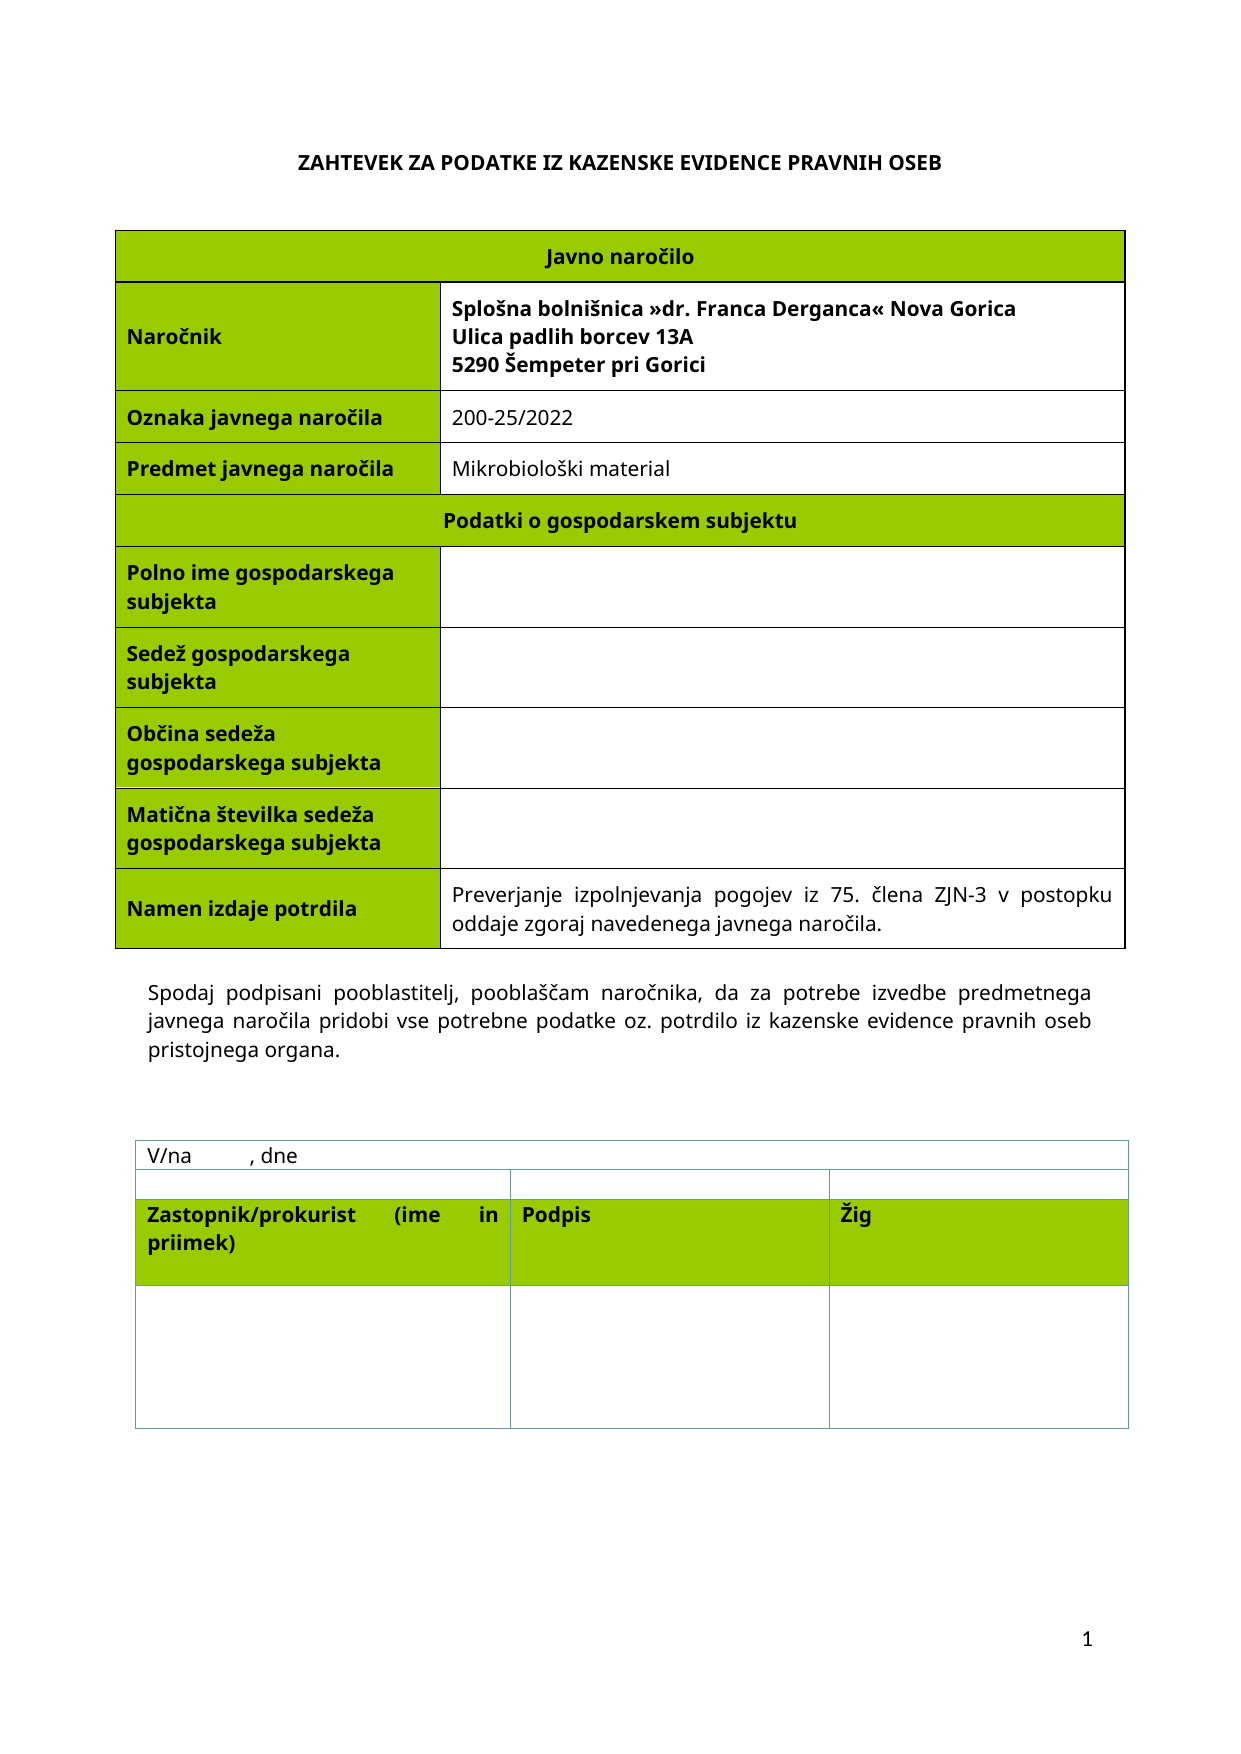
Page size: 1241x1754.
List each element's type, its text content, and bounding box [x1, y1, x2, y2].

text Spodaj podpisani pooblastitelj, pooblaščam naročnika, da za potrebe izvedbe predmetnega javnega naročila pridobi vse potrebne podatke oz. potrdilo iz kazenske evidence pravnih oseb pristojnega organa. [148, 978, 1093, 1063]
table_cell Oznaka javnega naročila [116, 391, 440, 442]
table_cell Predmet javnega naročila [116, 443, 440, 494]
table_cell Namen izdaje potrdila [116, 869, 440, 948]
table_cell 200-25/2022 [441, 391, 1124, 442]
table_cell [441, 708, 1124, 787]
table_cell [830, 1286, 1128, 1428]
table_cell Podpis [511, 1200, 829, 1285]
table_cell Matična številka sedeža gospodarskega subjekta [116, 789, 440, 868]
table_cell Podatki o gospodarskem subjektu [116, 495, 1124, 546]
table_cell Naročnik [116, 283, 440, 390]
table_cell [830, 1170, 1128, 1199]
table_cell Preverjanje izpolnjevanja pogojev iz 75. člena ZJN-3 v postopku oddaje zgoraj navedenega javnega naročila. [441, 869, 1124, 948]
table_cell [441, 789, 1124, 868]
table_cell [441, 547, 1124, 627]
table_cell [511, 1286, 829, 1428]
table_cell [136, 1286, 510, 1428]
text ZAHTEVEK ZA PODATKE IZ KAZENSKE EVIDENCE PRAVNIH OSEB [148, 148, 1093, 176]
table_cell Mikrobiološki material [441, 443, 1124, 494]
table_cell Sedež gospodarskega subjekta [116, 628, 440, 707]
table_cell Splošna bolnišnica »dr. Franca Derganca« Nova Gorica Ulica padlih borcev 13A 5290 Šempeter pri Gorici [441, 283, 1124, 390]
table_cell Polno ime gospodarskega subjekta [116, 547, 440, 627]
table_cell [136, 1170, 510, 1199]
table_cell Občina sedeža gospodarskega subjekta [116, 708, 440, 787]
table_cell [511, 1170, 829, 1199]
table_header V/na , dne [136, 1141, 1128, 1169]
table_cell Zastopnik/prokurist (ime in priimek) [136, 1200, 510, 1285]
table_cell [441, 628, 1124, 707]
table_header Javno naročilo [116, 231, 1124, 281]
table_cell Žig [830, 1200, 1128, 1285]
